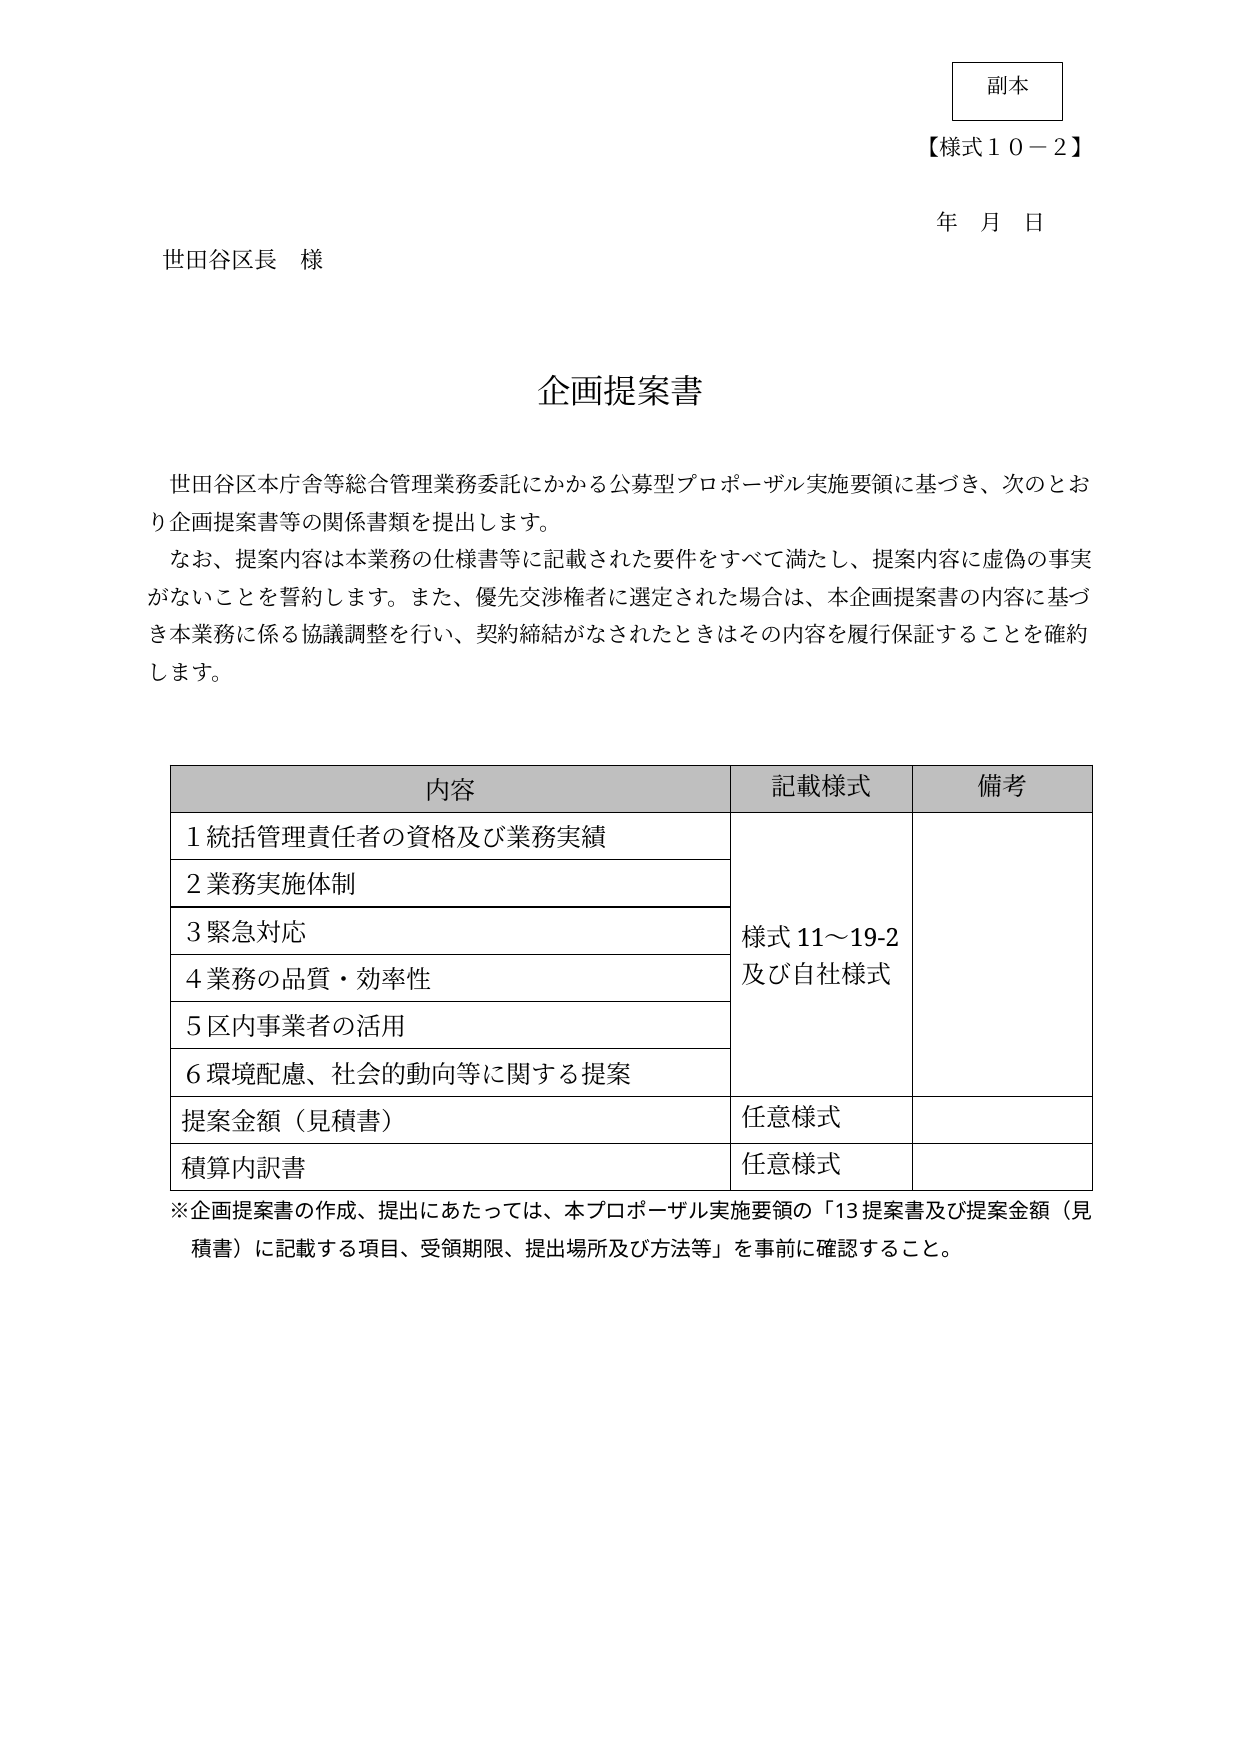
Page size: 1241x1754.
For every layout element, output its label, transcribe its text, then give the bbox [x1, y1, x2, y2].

table_cell 任意様式 [731, 1097, 912, 1143]
table_cell １統括管理責任者の資格及び業務実績 [171, 813, 730, 859]
text 【様式１０－２】 [148, 127, 1092, 164]
table_cell ２業務実施体制 [171, 860, 730, 906]
table_cell [913, 1144, 1092, 1190]
text ※企画提案書の作成、提出にあたっては、本プロポーザル実施要領の「13提案書及び提案金額（見積書）に記載する項目、受領期限、提出場所及び方法等」を事前に確認すること。 [148, 1191, 1092, 1266]
table_cell ３緊急対応 [171, 908, 730, 954]
text 世田谷区本庁舎等総合管理業務委託にかかる公募型プロポーザル実施要領に基づき、次のとおり企画提案書等の関係書類を提出します。 [148, 464, 1092, 539]
table_cell 任意様式 [731, 1144, 912, 1190]
table_cell ４業務の品質・効率性 [171, 955, 730, 1001]
table_header 記載様式 [731, 766, 912, 812]
text 企画提案書 [148, 352, 1092, 427]
table_cell [913, 813, 1092, 1096]
table_header 内容 [171, 766, 730, 812]
text なお、提案内容は本業務の仕様書等に記載された要件をすべて満たし、提案内容に虚偽の事実がないことを誓約します。また、優先交渉権者に選定された場合は、本企画提案書の内容に基づき本業務に係る協議調整を行い、契約締結がなされたときはその内容を履行保証することを確約します。 [148, 539, 1092, 689]
text 世田谷区長 様 [148, 239, 1092, 277]
table_cell 提案金額（見積書） [171, 1097, 730, 1143]
text 年 月 日 [148, 202, 1045, 239]
table_cell ６環境配慮、社会的動向等に関する提案 [171, 1049, 730, 1096]
table_cell 積算内訳書 [171, 1144, 730, 1190]
table_cell 様式11～19-2 及び自社様式 [731, 813, 912, 1096]
table_cell [913, 1097, 1092, 1143]
table_header 備考 [913, 766, 1092, 812]
table_cell ５区内事業者の活用 [171, 1002, 730, 1048]
